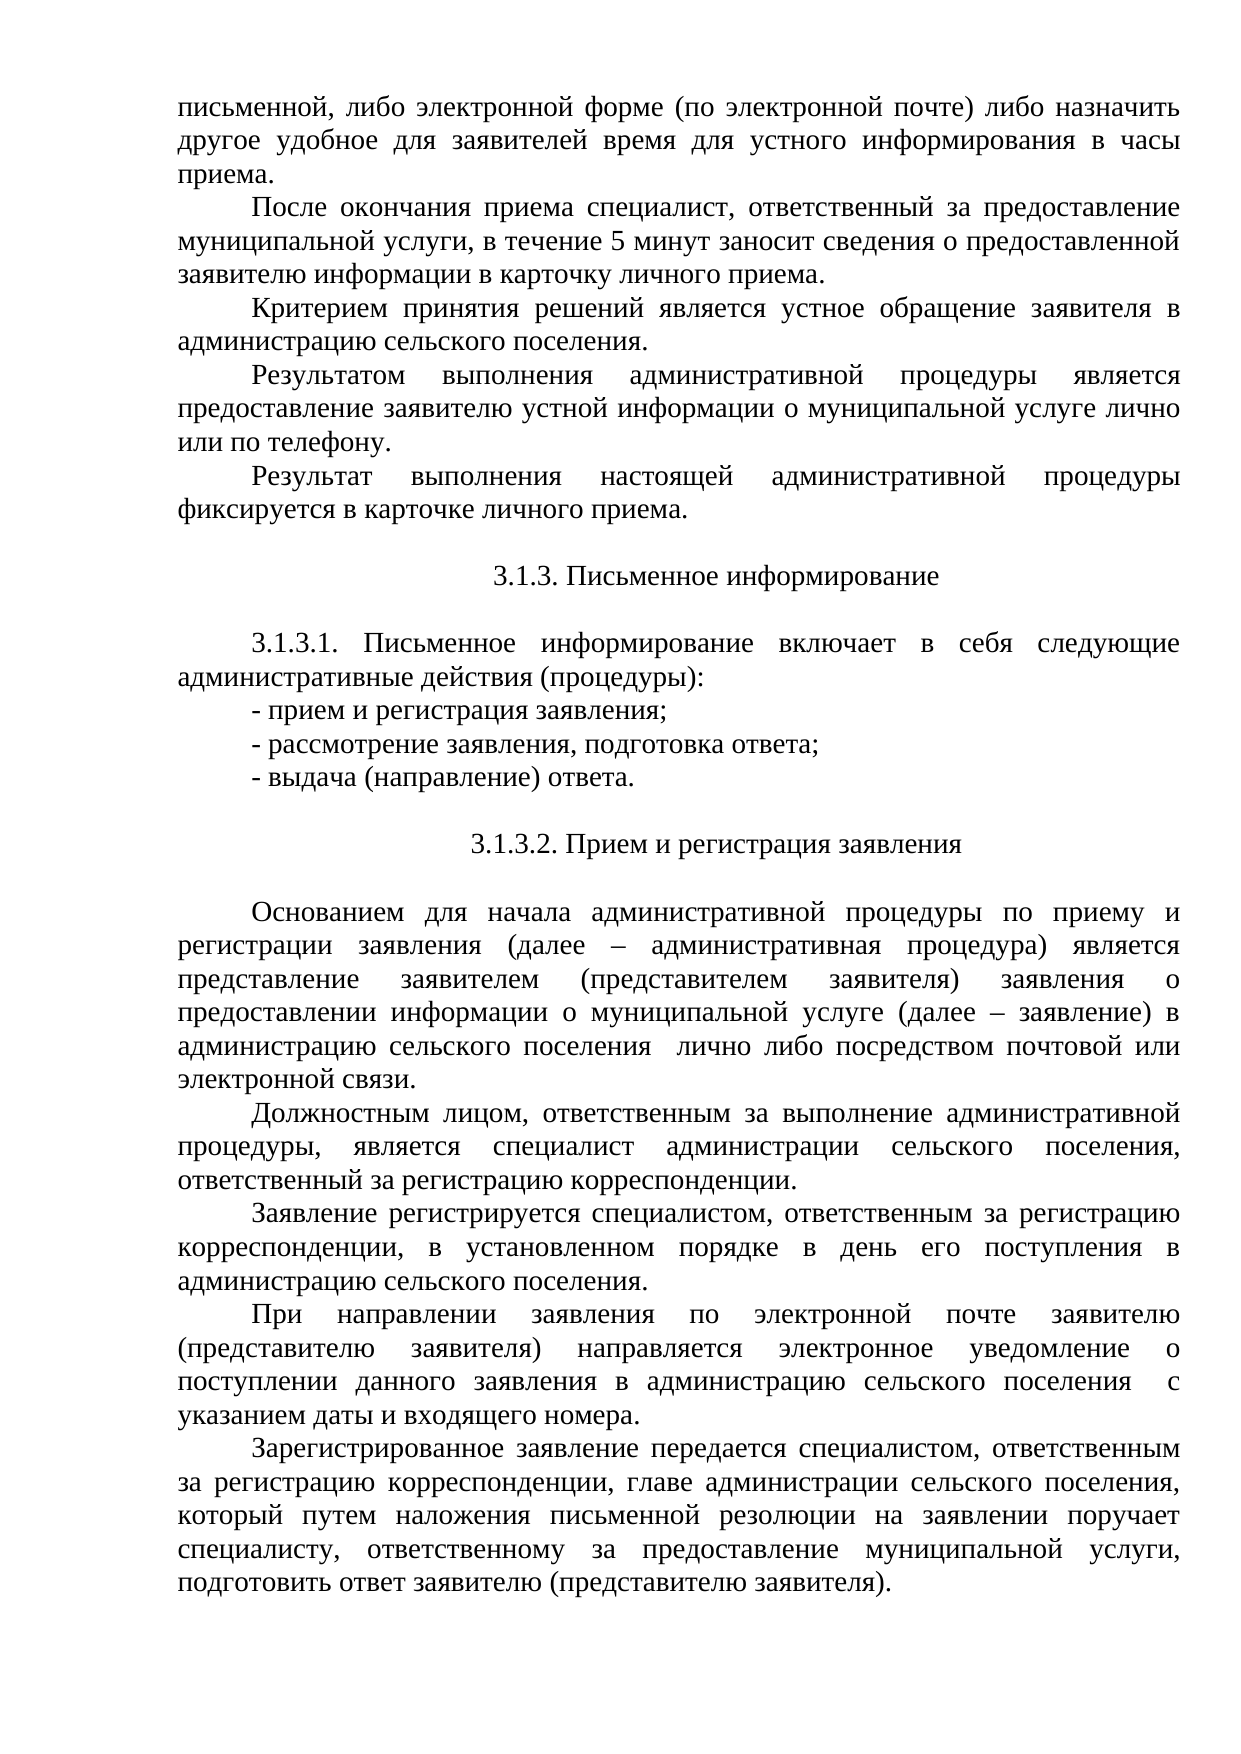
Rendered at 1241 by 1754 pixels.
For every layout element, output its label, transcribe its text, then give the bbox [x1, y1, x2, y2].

text 3.1.3. Письменное информирование [177, 558, 1181, 592]
text - рассмотрение заявления, подготовка ответа; [177, 726, 1181, 759]
text Результатом выполнения административной процедуры является предоставление заявителю устной информации о муниципальной услуге лично или по телефону. [177, 357, 1181, 458]
text Основанием для начала административной процедуры по приему и регистрации заявления (далее – административная процедура) является представление заявителем (представителем заявителя) заявления о предоставлении информации о муниципальной услуге (далее – заявление) в администрацию сельского поселения лично либо посредством почтовой или электронной связи. [177, 894, 1181, 1095]
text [177, 89, 1181, 189]
text - прием и регистрация заявления; [177, 692, 1181, 726]
text - выдача (направление) ответа. [177, 759, 1181, 793]
text Заявление регистрируется специалистом, ответственным за регистрацию корреспонденции, в установленном порядке в день его поступления в администрацию сельского поселения. [177, 1196, 1181, 1296]
text После окончания приема специалист, ответственный за предоставление муниципальной услуги, в течение 5 минут заносит сведения о предоставленной заявителю информации в карточку личного приема. [177, 189, 1181, 290]
text Критерием принятия решений является устное обращение заявителя в администрацию сельского поселения. [177, 290, 1181, 357]
text Результат выполнения настоящей административной процедуры фиксируется в карточке личного приема. [177, 458, 1181, 525]
text При направлении заявления по электронной почте заявителю (представителю заявителя) направляется электронное уведомление о поступлении данного заявления в администрацию сельского поселения с указанием даты и входящего номера. [177, 1296, 1181, 1430]
text 3.1.3.1. Письменное информирование включает в себя следующие административные действия (процедуры): [177, 625, 1181, 692]
text Зарегистрированное заявление передается специалистом, ответственным за регистрацию корреспонденции, главе администрации сельского поселения, который путем наложения письменной резолюции на заявлении поручает специалисту, ответственному за предоставление муниципальной услуги, подготовить ответ заявителю (представителю заявителя). [177, 1430, 1181, 1598]
text Должностным лицом, ответственным за выполнение административной процедуры, является специалист администрации сельского поселения, ответственный за регистрацию корреспонденции. [177, 1095, 1181, 1196]
text 3.1.3.2. Прием и регистрация заявления [177, 827, 1181, 860]
